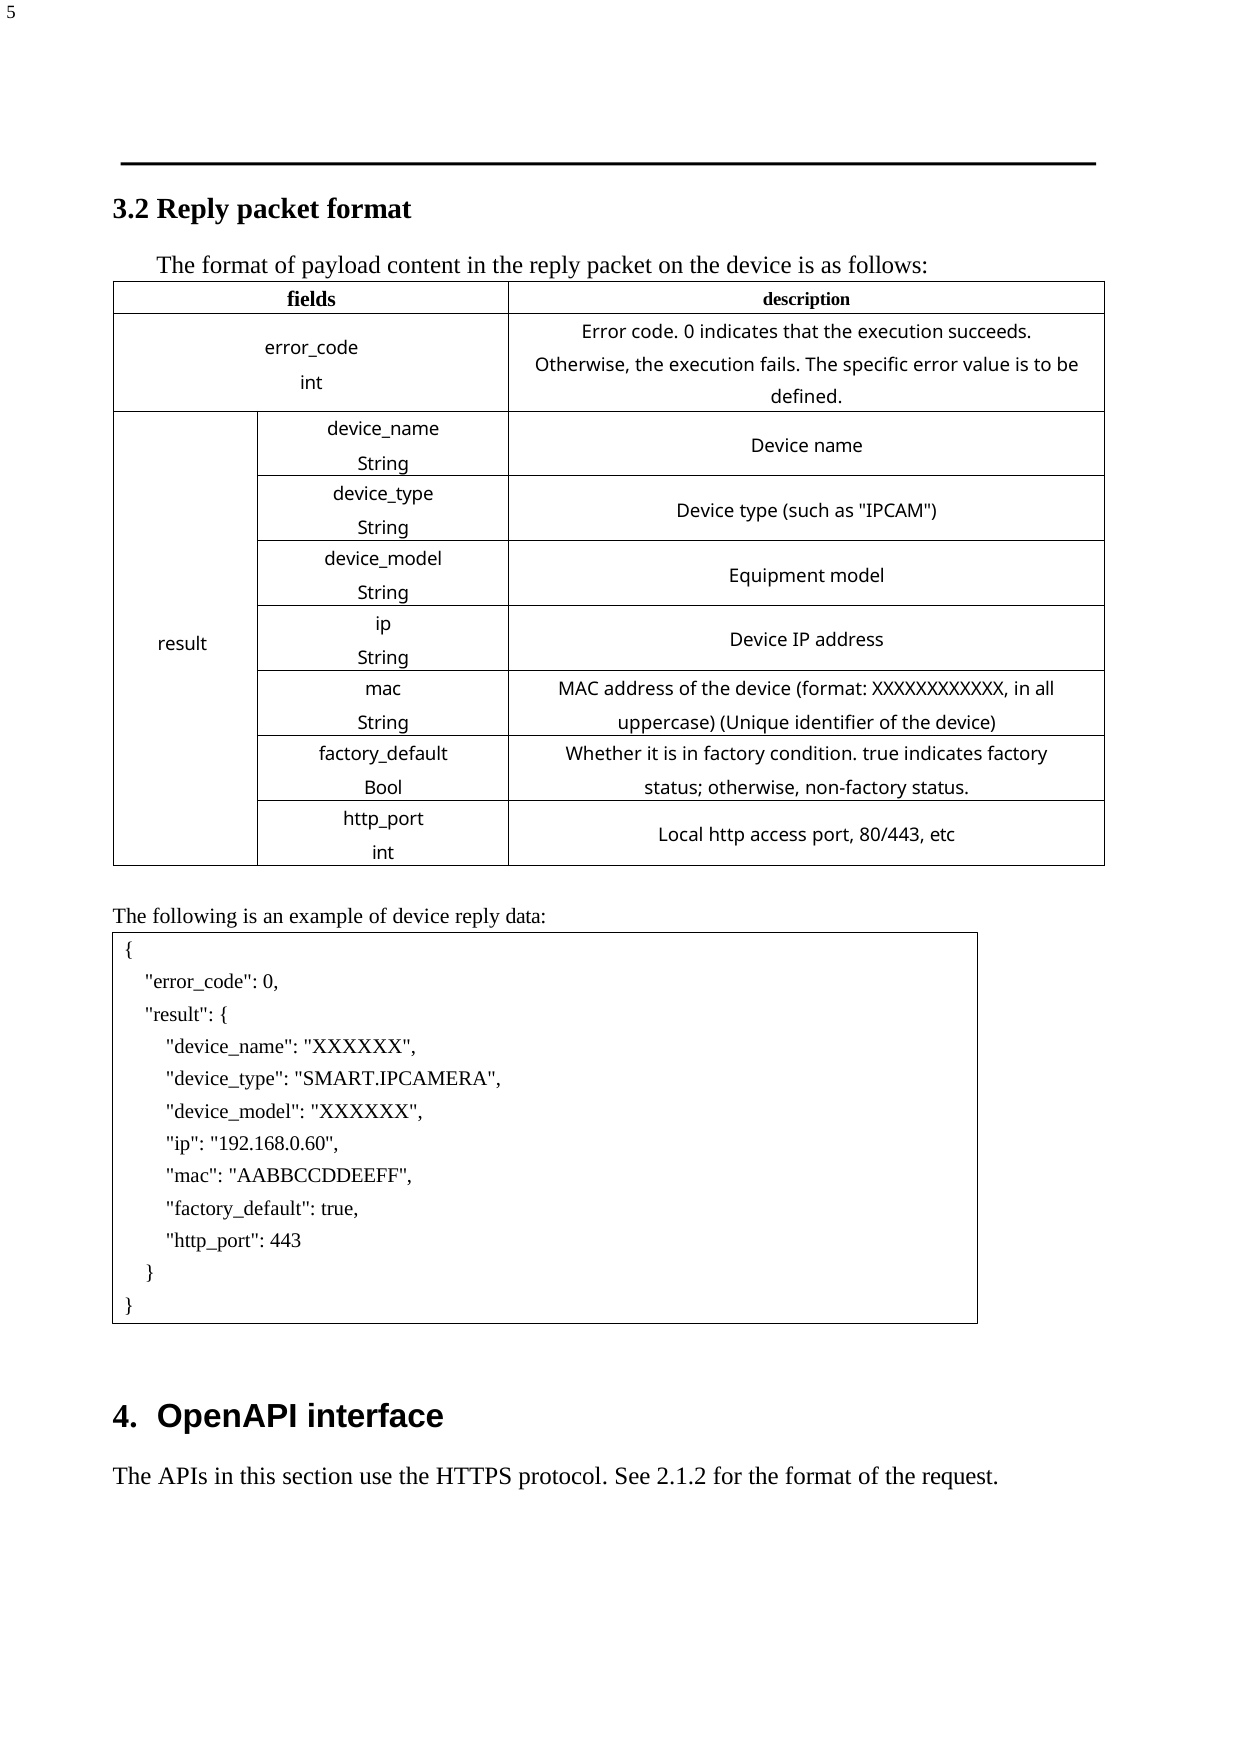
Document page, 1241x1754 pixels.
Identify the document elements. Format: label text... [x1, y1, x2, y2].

text The format of payload content in the reply packet on the device is as follows: [156, 250, 1144, 279]
table_cell Local http access port, 80/443, etc [509, 801, 1104, 865]
table_cell Error code. 0 indicates that the execution succeeds. Otherwise, the execution fails. The specific error value is to be defined. [509, 314, 1104, 411]
table_cell result [114, 412, 257, 865]
table_cell device_type String [258, 476, 508, 540]
subtitle OpenAPI interface [112, 1396, 1144, 1434]
table_cell Equipment model [509, 541, 1104, 605]
subtitle Reply packet format [112, 191, 1144, 224]
text The following is an example of device reply data: [112, 903, 1144, 928]
table_cell mac String [258, 671, 508, 735]
text The APIs in this section use the HTTPS protocol. See 2.1.2 for the format of the request. [112, 1461, 1144, 1490]
table_cell error_code int [114, 314, 508, 411]
table_cell device_name String [258, 412, 508, 475]
table_cell Whether it is in factory condition. true indicates factory status; otherwise, non-factory status. [509, 736, 1104, 800]
table_cell Device type (such as "IPCAM") [509, 476, 1104, 540]
table_cell device_model String [258, 541, 508, 605]
table_header fields [114, 282, 508, 313]
table_cell http_port int [258, 801, 508, 865]
table_header description [509, 282, 1104, 313]
table_cell ip String [258, 606, 508, 670]
table_cell Device IP address [509, 606, 1104, 670]
table_cell MAC address of the device (format: XXXXXXXXXXXX, in all uppercase) (Unique identifier of the device) [509, 671, 1104, 735]
table_cell Device name [509, 412, 1104, 475]
table_cell factory_default Bool [258, 736, 508, 800]
